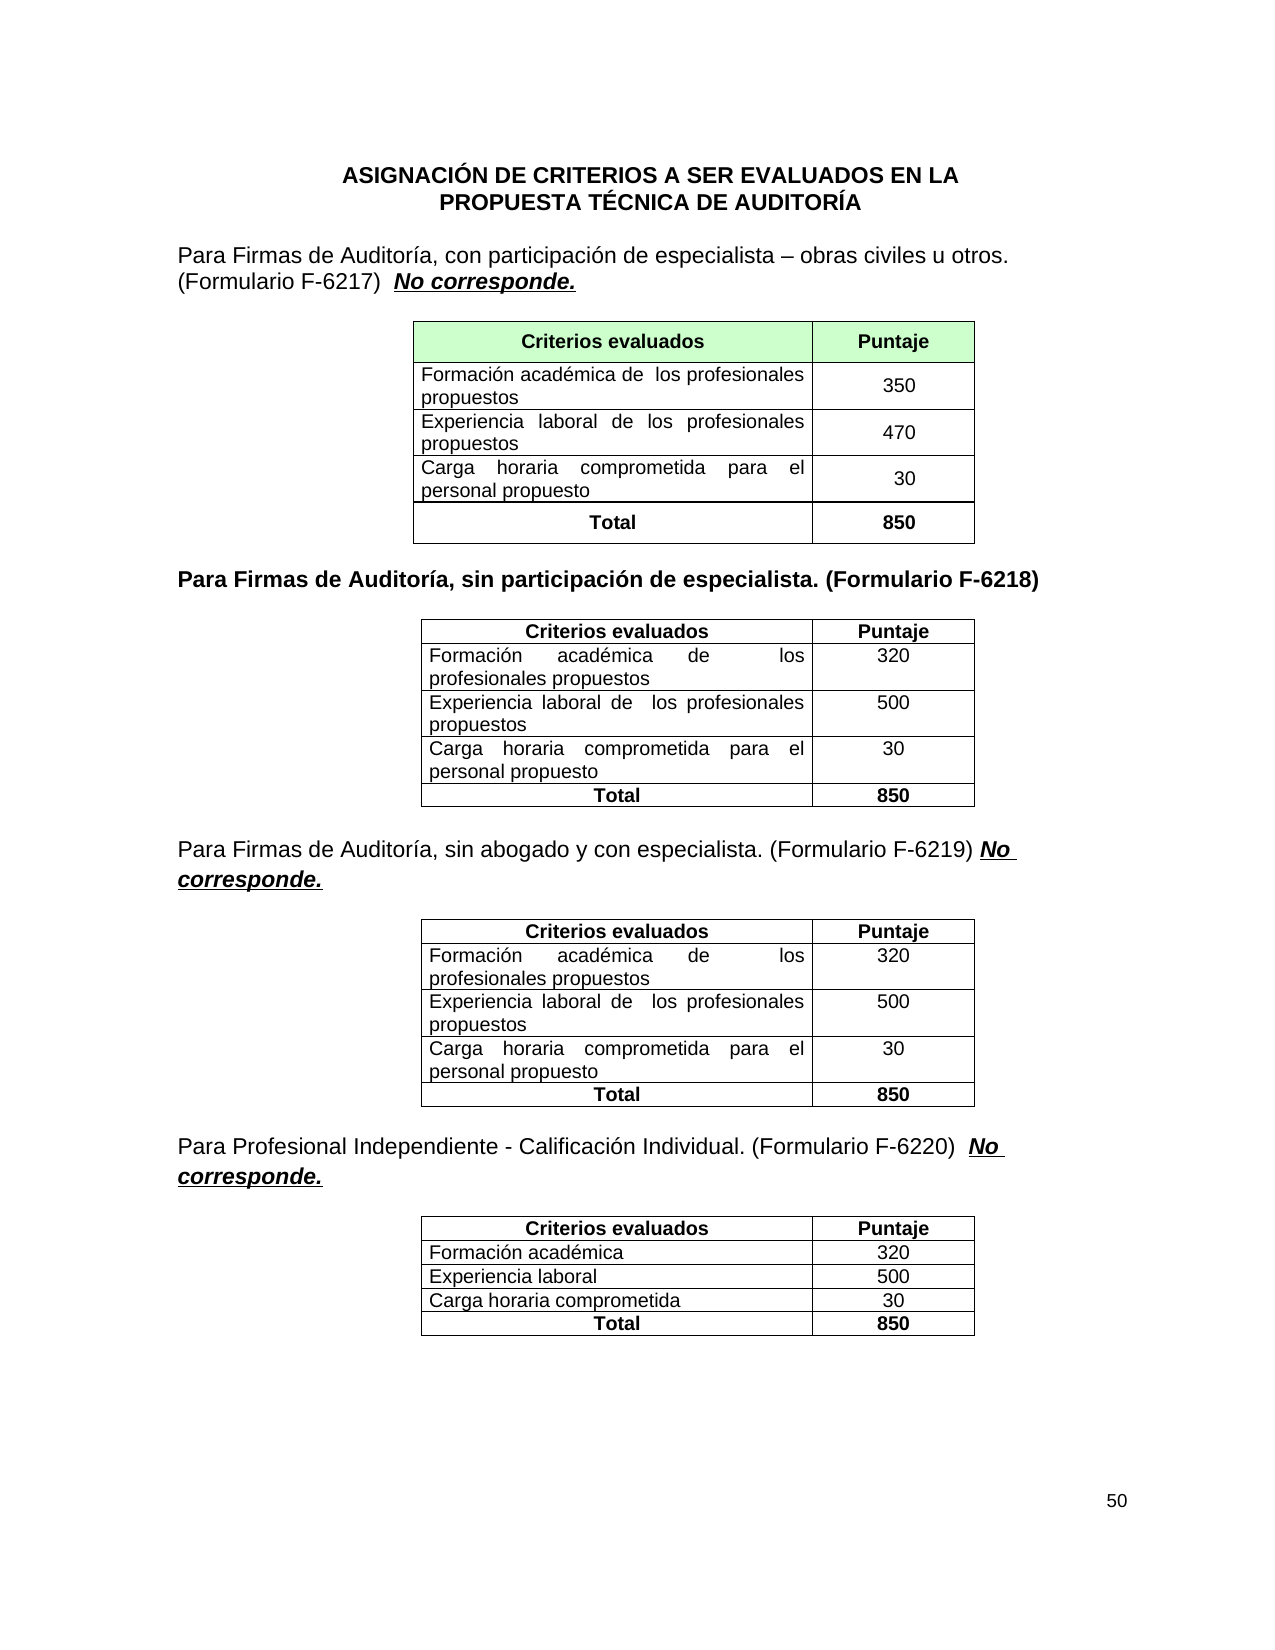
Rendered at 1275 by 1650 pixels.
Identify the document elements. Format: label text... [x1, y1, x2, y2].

text Para Profesional Independiente - Calificación Individual. (Formulario F-6220) No corresponde. [177, 1133, 1127, 1190]
table_cell 30 [813, 1037, 974, 1082]
table_cell 850 [813, 1312, 974, 1335]
table_cell Experiencia laboral de los profesionales propuestos [422, 691, 812, 736]
table_header Puntaje [813, 1217, 974, 1240]
table_cell Total [422, 1083, 812, 1106]
table_cell Formación académica [422, 1241, 812, 1264]
table_cell 320 [813, 1241, 974, 1264]
table_cell Total [422, 784, 812, 806]
table_cell 30 [813, 1289, 974, 1311]
table_cell Formación académica de los profesionales propuestos [422, 944, 812, 989]
table_cell 320 [813, 644, 974, 689]
table_cell Total [422, 1312, 812, 1335]
table_cell 500 [813, 1265, 974, 1287]
table_cell Carga horaria comprometida para el personal propuesto [422, 1037, 812, 1082]
table_cell 500 [813, 691, 974, 736]
text Para Firmas de Auditoría, sin abogado y con especialista. (Formulario F-6219) No corresponde. [177, 836, 1127, 893]
table_cell Carga horaria comprometida para el personal propuesto [414, 456, 812, 501]
table_header Criterios evaluados [422, 1217, 812, 1240]
table_cell Experiencia laboral [422, 1265, 812, 1287]
table_cell 470 [813, 410, 974, 455]
table_header Puntaje [813, 322, 974, 362]
table_header Puntaje [813, 620, 974, 643]
table_cell 350 [813, 363, 974, 408]
table_cell Carga horaria comprometida para el personal propuesto [422, 737, 812, 782]
table_header Criterios evaluados [422, 920, 812, 943]
table_cell Experiencia laboral de los profesionales propuestos [422, 990, 812, 1036]
table_cell Formación académica de los profesionales propuestos [422, 644, 812, 689]
text Para Firmas de Auditoría, sin participación de especialista. (Formulario F-6218) [177, 566, 1127, 593]
table_cell 850 [813, 784, 974, 806]
table_cell Experiencia laboral de los profesionales propuestos [414, 410, 812, 455]
text Para Firmas de Auditoría, con participación de especialista – obras civiles u otros. (Formulario F-6217) No corresponde. [177, 242, 1127, 294]
table_cell Formación académica de los profesionales propuestos [414, 363, 812, 408]
table_cell 500 [813, 990, 974, 1036]
text ASIGNACIÓN DE CRITERIOS A SER EVALUADOS EN LA PROPUESTA TÉCNICA DE AUDITORÍA [325, 162, 976, 215]
table_header Puntaje [813, 920, 974, 943]
table_cell Carga horaria comprometida [422, 1289, 812, 1311]
table_cell Total [414, 503, 812, 543]
table_cell 320 [813, 944, 974, 989]
table_cell 850 [813, 1083, 974, 1106]
table_cell 30 [813, 737, 974, 782]
table_header Criterios evaluados [422, 620, 812, 643]
table_cell 30 [813, 456, 974, 501]
table_header Criterios evaluados [414, 322, 812, 362]
table_cell 850 [813, 503, 974, 543]
